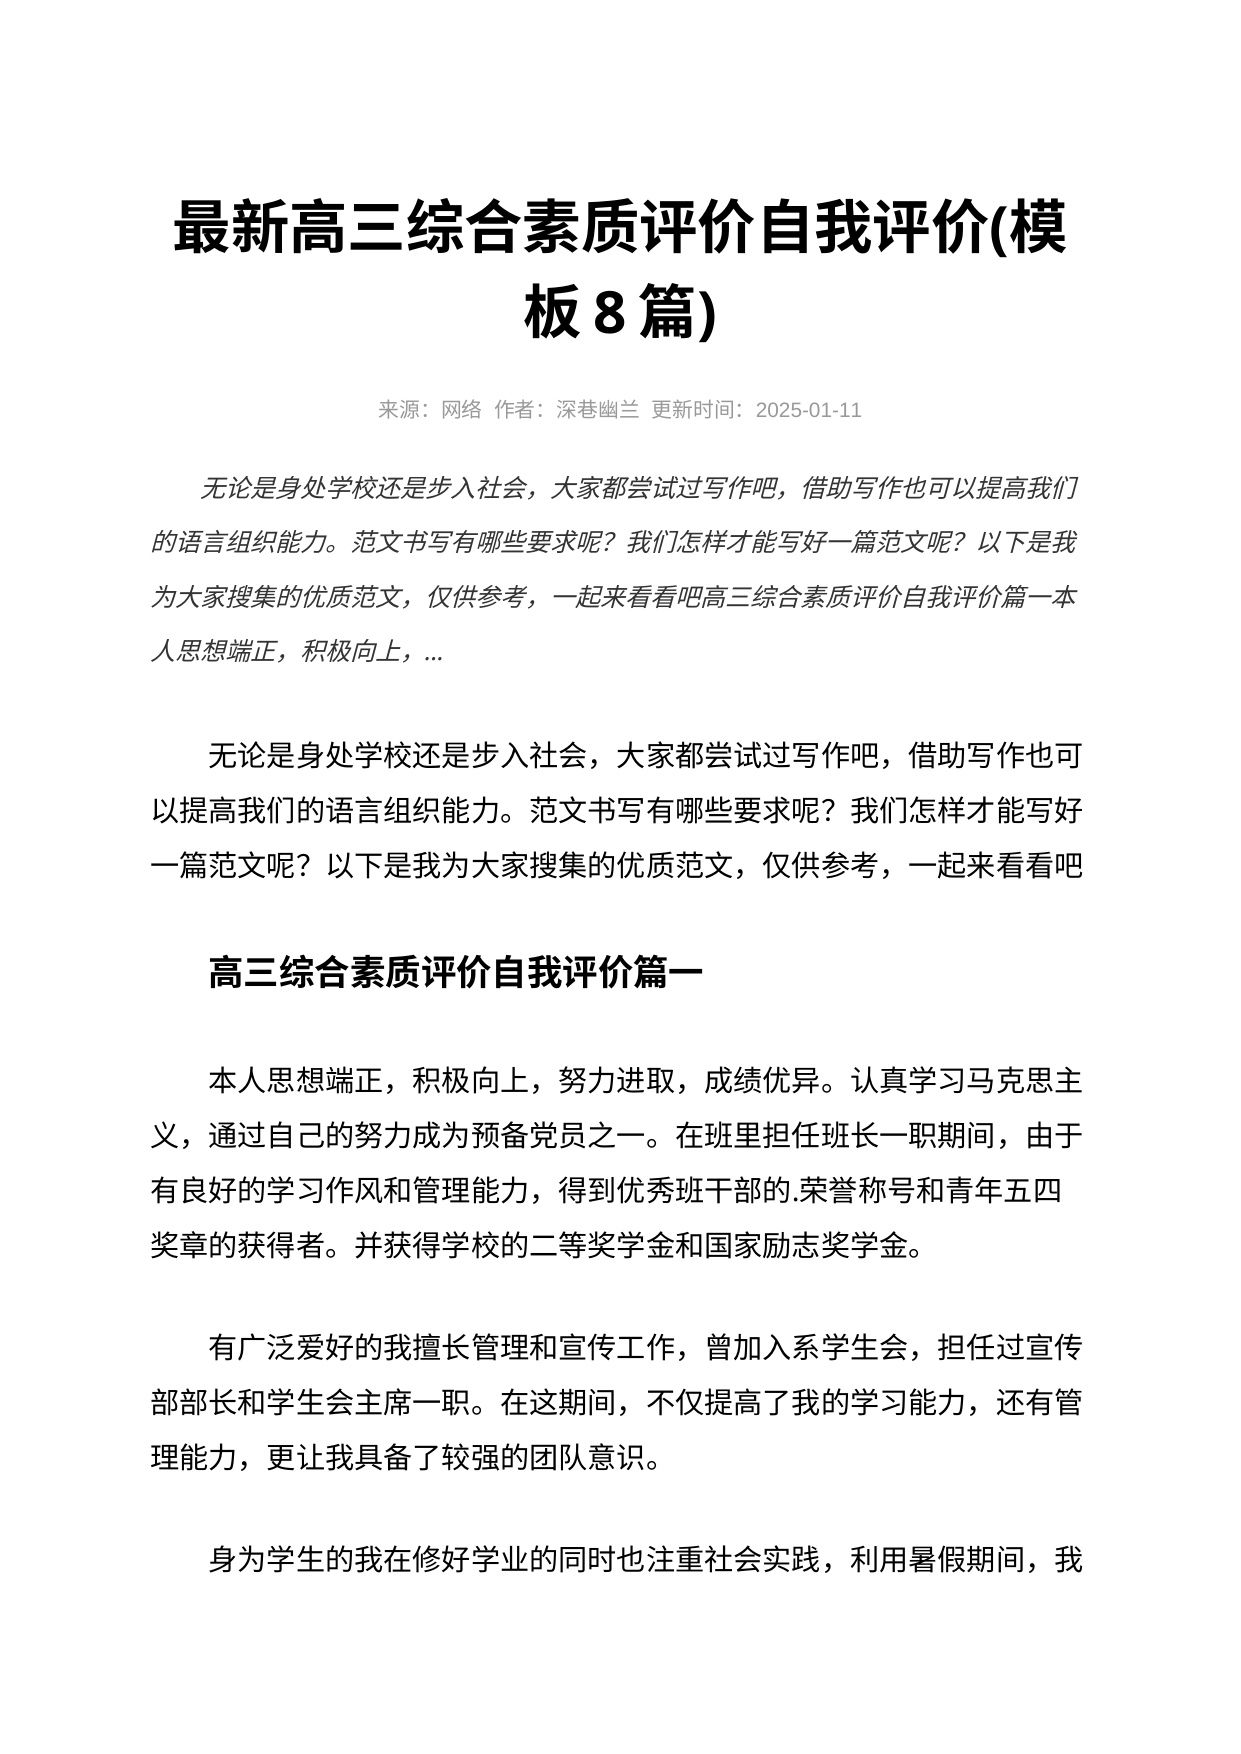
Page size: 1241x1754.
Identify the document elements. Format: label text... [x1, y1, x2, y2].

text 本人思想端正，积极向上，努力进取，成绩优异。认真学习马克思主义，通过自己的努力成为预备党员之一。在班里担任班长一职期间，由于有良好的学习作风和管理能力，得到优秀班干部的.荣誉称号和青年五四奖章的获得者。并获得学校的二等奖学金和国家励志奖学金。 [150, 1058, 1090, 1265]
text 无论是身处学校还是步入社会，大家都尝试过写作吧，借助写作也可以提高我们的语言组织能力。范文书写有哪些要求呢？我们怎样才能写好一篇范文呢？以下是我为大家搜集的优质范文，仅供参考，一起来看看吧高三综合素质评价自我评价篇一本人思想端正，积极向上，... [150, 468, 1090, 668]
text 有广泛爱好的我擅长管理和宣传工作，曾加入系学生会，担任过宣传部部长和学生会主席一职。在这期间，不仅提高了我的学习能力，还有管理能力，更让我具备了较强的团队意识。 [150, 1324, 1090, 1477]
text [150, 1536, 1090, 1578]
text 高三综合素质评价自我评价篇一 [150, 944, 1090, 996]
subtitle 最新高三综合素质评价自我评价(模板8篇) [150, 181, 1090, 351]
text 无论是身处学校还是步入社会，大家都尝试过写作吧，借助写作也可以提高我们的语言组织能力。范文书写有哪些要求呢？我们怎样才能写好一篇范文呢？以下是我为大家搜集的优质范文，仅供参考，一起来看看吧 [150, 733, 1090, 885]
text 来源：网络 作者：深巷幽兰 更新时间：2025-01-11 [150, 398, 1090, 422]
